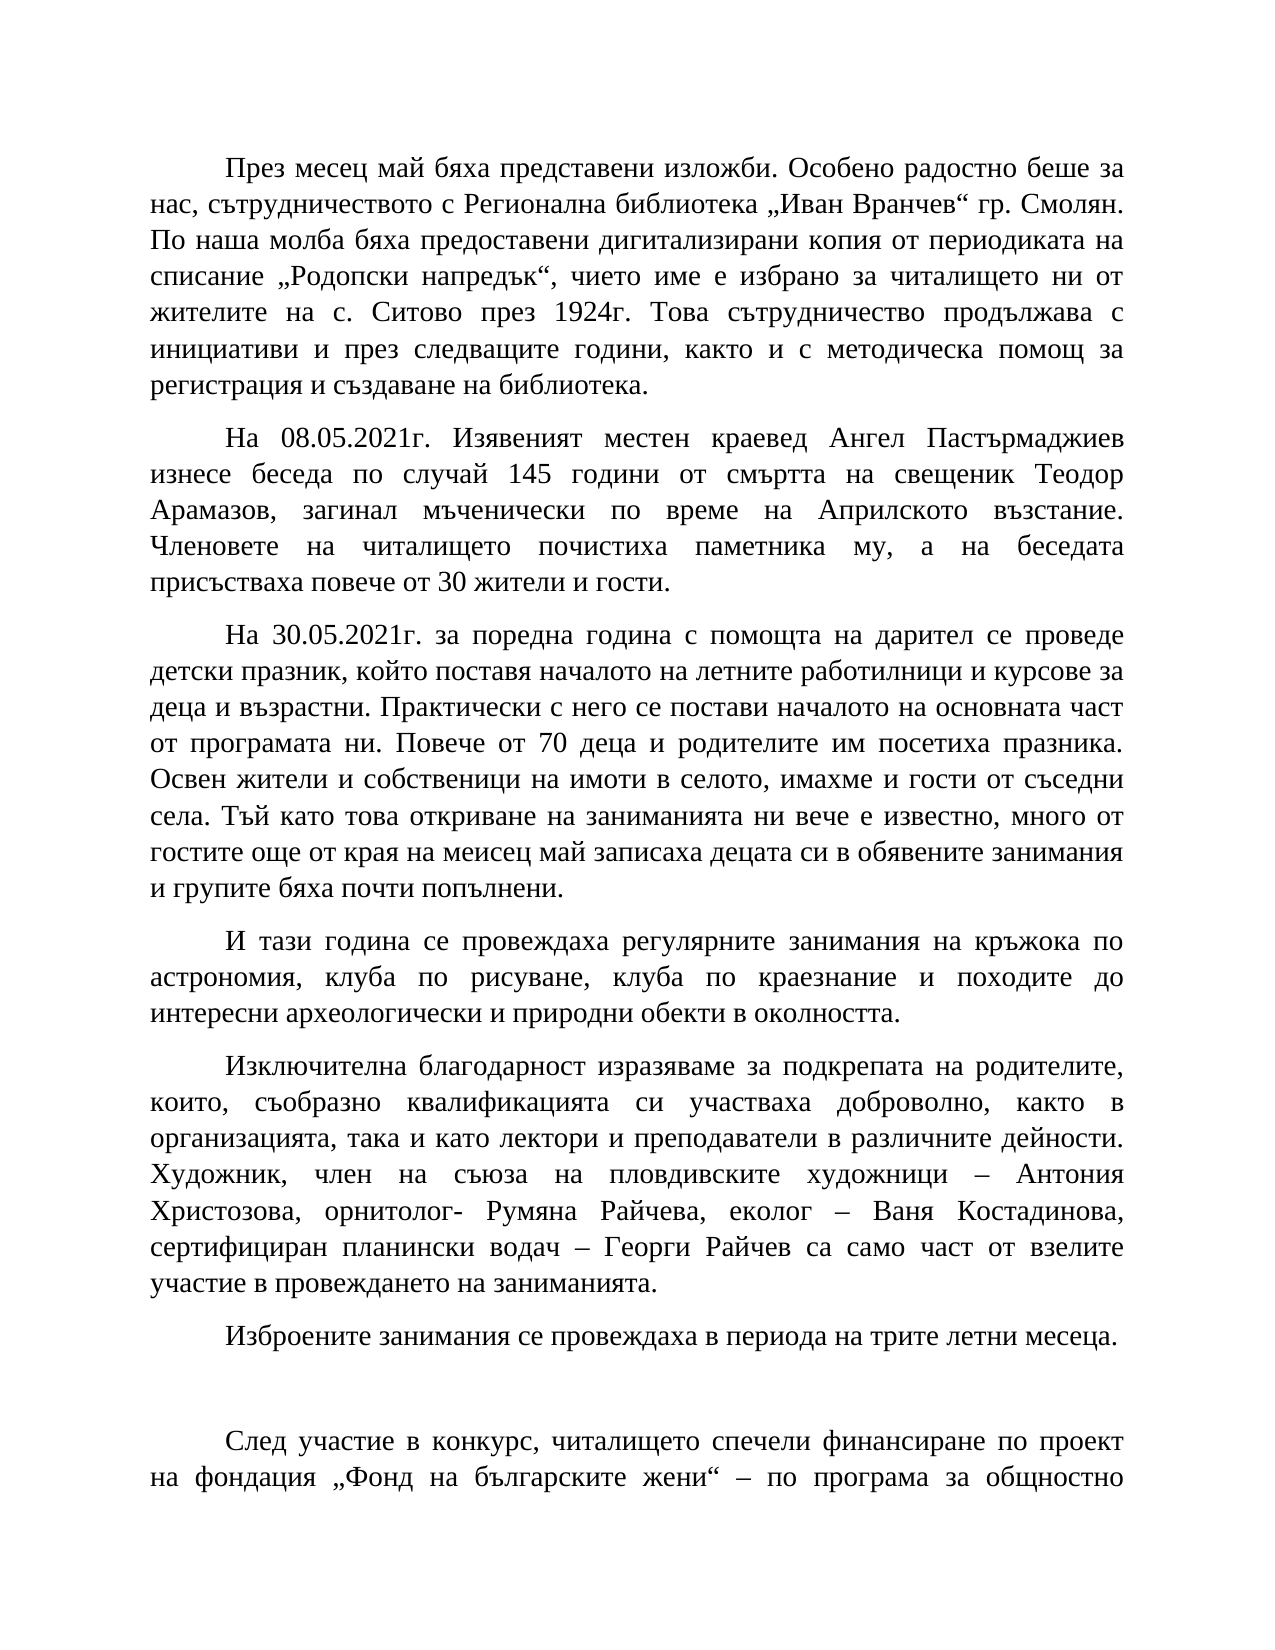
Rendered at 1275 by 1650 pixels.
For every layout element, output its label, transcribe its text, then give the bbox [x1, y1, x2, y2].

text На 30.05.2021г. за поредна година с помощта на дарител се проведе детски празник, който поставя началото на летните работилници и курсове за деца и възрастни. Практически с него се постави началото на основната част от програмата ни. Повече от 70 деца и родителите им посетиха празника. Освен жители и собственици на имоти в селото, имахме и гости от съседни села. Тъй като това откриване на заниманията ни вече е известно, много от гостите още от края на меисец май записаха децата си в обявените занимания и групите бяха почти попълнени. [150, 617, 1125, 904]
text Изключителна благодарност изразяваме за подкрепата на родителите, които, съобразно квалификацията си участваха доброволно, както в организацията, така и като лектори и преподаватели в различните дейности. Художник, член на съюза на пловдивските художници – Антония Христозова, орнитолог- Румяна Райчева, еколог – Ваня Костадинова, сертифициран планински водач – Георги Райчев са само част от взелите участие в провеждането на заниманията. [150, 1048, 1125, 1298]
text И тази година се провеждаха регулярните занимания на кръжока по астрономия, клуба по рисуване, клуба по краезнание и походите до интересни археологически и природни обекти в околността. [150, 923, 1125, 1029]
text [150, 1423, 1125, 1493]
text На 08.05.2021г. Изявеният местен краевед Ангел Пастърмаджиев изнесе беседа по случай 145 години от смъртта на свещеник Теодор Арамазов, загинал мъченически по време на Априлското възстание. Членовете на читалището почистиха паметника му, а на беседата присъстваха повече от 30 жители и гости. [150, 420, 1125, 598]
text Изброените занимания се провеждаха в периода на трите летни месеца. [150, 1318, 1125, 1351]
text През месец май бяха представени изложби. Особено радостно беше за нас, сътрудничеството с Регионална библиотека „Иван Вранчев“ гр. Смолян. По наша молба бяха предоставени дигитализирани копия от периодиката на списание „Родопски напредък“, чието име е избрано за читалището ни от жителите на с. Ситово през 1924г. Това сътрудничество продължава с инициативи и през следващите години, както и с методическа помощ за регистрация и създаване на библиотека. [150, 150, 1125, 400]
